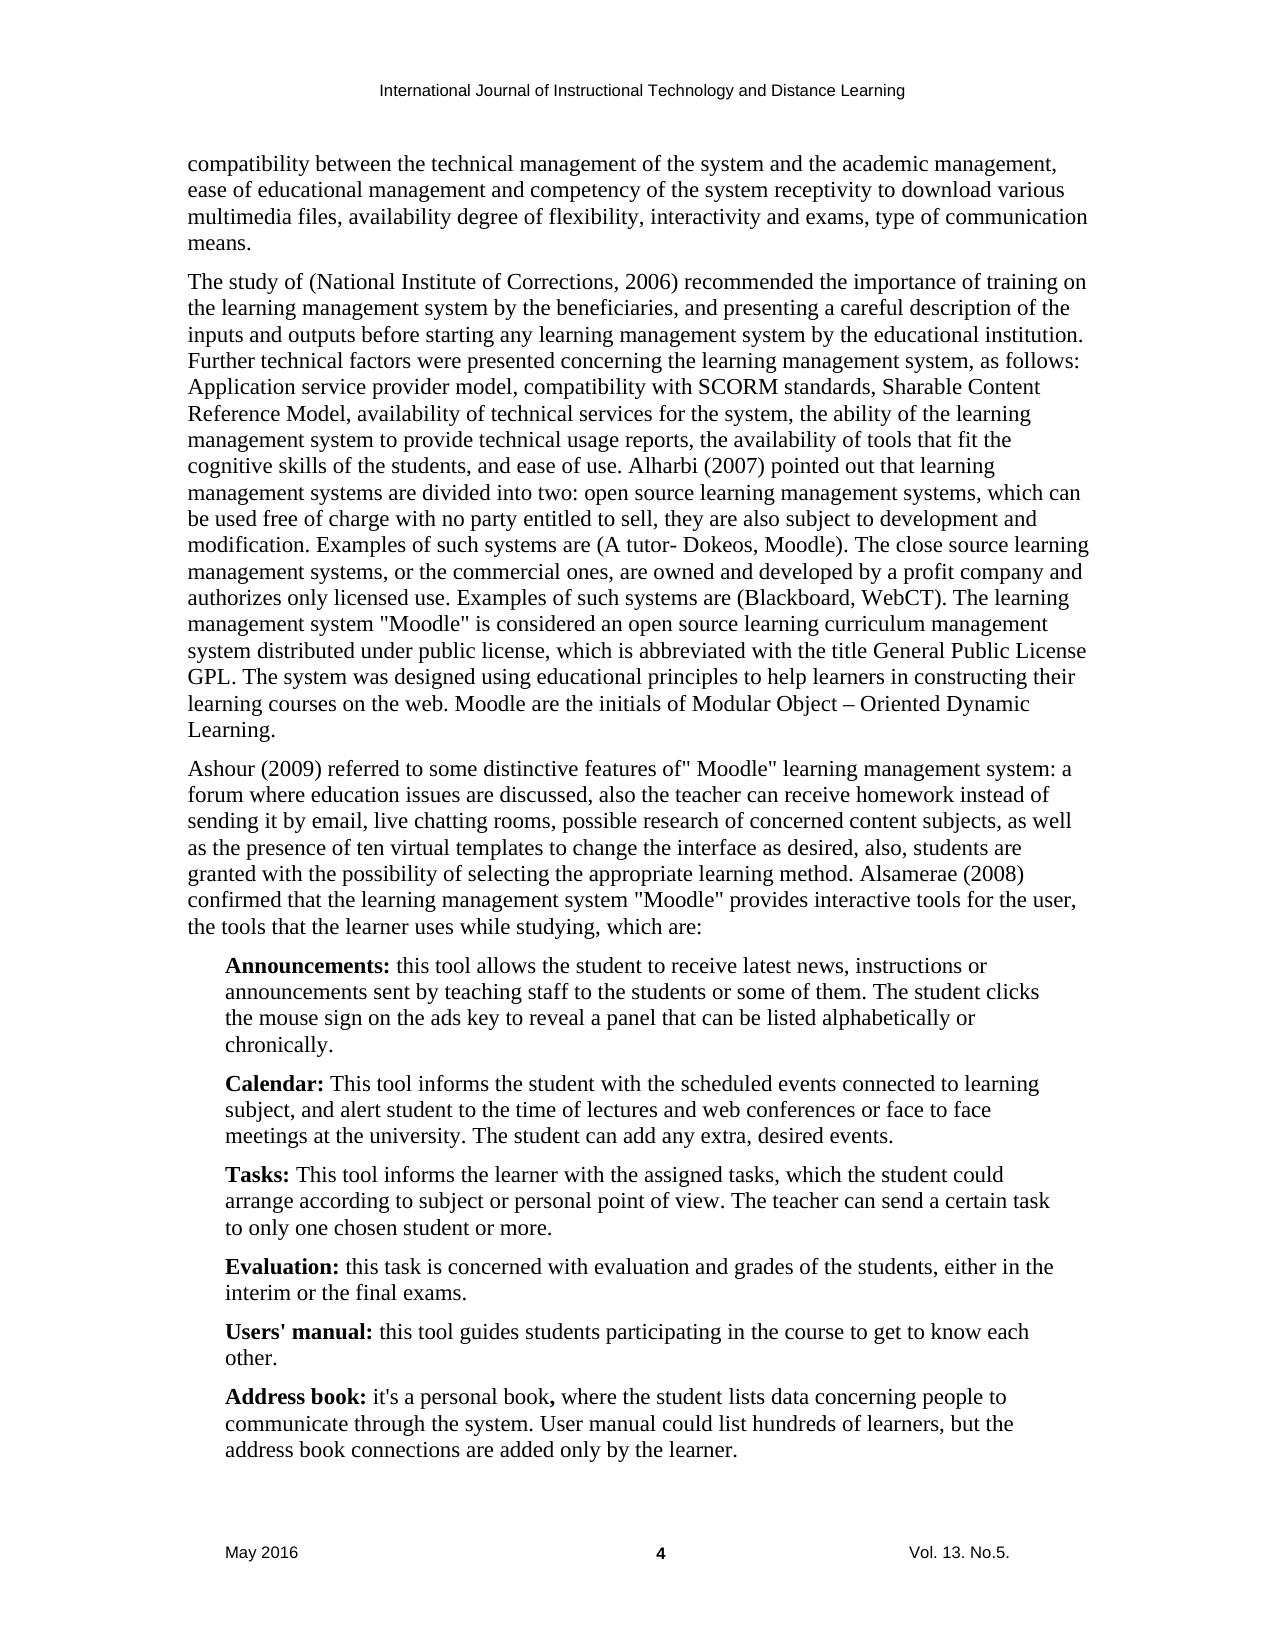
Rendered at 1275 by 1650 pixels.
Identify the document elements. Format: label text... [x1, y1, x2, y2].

text Address book: it's a personal book, where the student lists data concerning people to communicate through the system. User manual could list hundreds of learners, but the address book connections are added only by the learner. [225, 1383, 1059, 1462]
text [187, 150, 1097, 255]
text Users' manual: this tool guides students participating in the course to get to know each other. [225, 1318, 1059, 1371]
text Ashour (2009) referred to some distinctive features of" Moodle" learning management system: a forum where education issues are discussed, also the teacher can receive homework instead of sending it by email, live chatting rooms, possible research of concerned content subjects, as well as the presence of ten virtual templates to change the interface as desired, also, students are granted with the possibility of selecting the appropriate learning method. Alsamerae (2008) confirmed that the learning management system "Moodle" provides interactive tools for the user, the tools that the learner uses while studying, which are: [187, 755, 1097, 939]
text Tasks: This tool informs the learner with the assigned tasks, which the student could arrange according to subject or personal point of view. The teacher can send a certain task to only one chosen student or more. [225, 1161, 1059, 1240]
text Announcements: this tool allows the student to receive latest news, instructions or announcements sent by teaching staff to the students or some of them. The student clicks the mouse sign on the ads key to reveal a panel that can be listed alphabetically or chronically. [225, 952, 1059, 1057]
text The study of (National Institute of Corrections, 2006) recommended the importance of training on the learning management system by the beneficiaries, and presenting a careful description of the inputs and outputs before starting any learning management system by the educational institution. Further technical factors were presented concerning the learning management system, as follows: Application service provider model, compatibility with SCORM standards, Sharable Content Reference Model, availability of technical services for the system, the ability of the learning management system to provide technical usage reports, the availability of tools that fit the cognitive skills of the students, and ease of use. Alharbi (2007) pointed out that learning management systems are divided into two: open source learning management systems, which can be used free of charge with no party entitled to sell, they are also subject to development and modification. Examples of such systems are (A tutor- Dokeos, Moodle). The close source learning management systems, or the commercial ones, are owned and developed by a profit company and authorizes only licensed use. Examples of such systems are (Blackboard, WebCT). The learning management system "Moodle" is considered an open source learning curriculum management system distributed under public license, which is abbreviated with the title General Public License GPL. The system was designed using educational principles to help learners in constructing their learning courses on the web. Moodle are the initials of Modular Object – Oriented Dynamic Learning. [187, 268, 1097, 742]
text Evaluation: this task is concerned with evaluation and grades of the students, either in the interim or the final exams. [225, 1253, 1059, 1306]
text Calendar: This tool informs the student with the scheduled events connected to learning subject, and alert student to the time of lectures and web conferences or face to face meetings at the university. The student can add any extra, desired events. [225, 1070, 1059, 1149]
